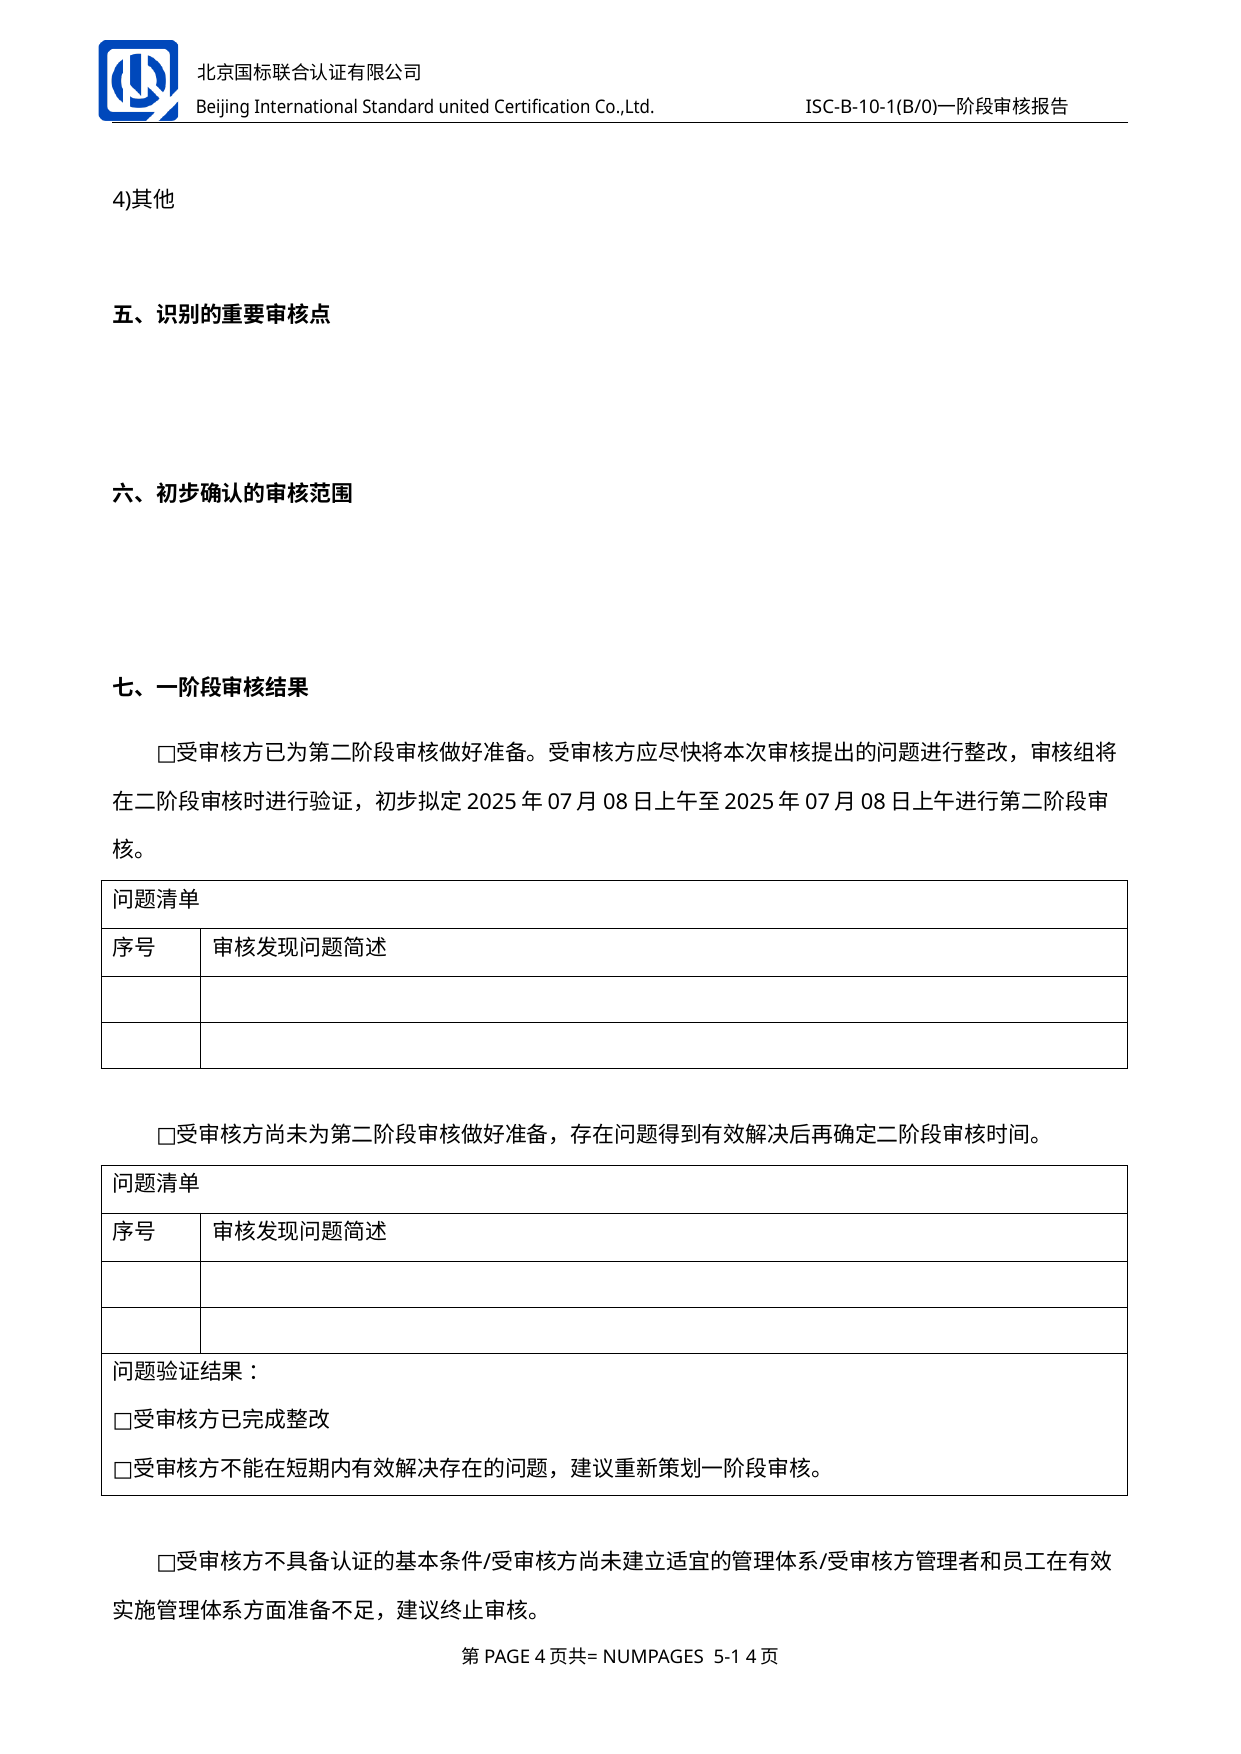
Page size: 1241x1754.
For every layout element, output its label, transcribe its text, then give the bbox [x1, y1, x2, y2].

table_cell [102, 977, 200, 1022]
table_cell [201, 1023, 1127, 1068]
table_cell 序号 [102, 1214, 200, 1261]
table_header 问题清单 [102, 881, 1127, 928]
table_cell [102, 1023, 200, 1068]
text □受审核方已为第二阶段审核做好准备。受审核方应尽快将本次审核提出的问题进行整改，审核组将在二阶段审核时进行验证，初步拟定2025年07月08日上午至2025年07月08日上午进行第二阶段审核。 [112, 734, 1128, 864]
picture [98, 40, 179, 121]
table_header 问题清单 [102, 1166, 1127, 1213]
text □受审核方不具备认证的基本条件/受审核方尚未建立适宜的管理体系/受审核方管理者和员工在有效实施管理体系方面准备不足，建议终止审核。 [112, 1544, 1128, 1625]
text □受审核方尚未为第二阶段审核做好准备，存在问题得到有效解决后再确定二阶段审核时间。 [112, 1117, 1128, 1149]
table_cell 审核发现问题简述 [201, 1214, 1127, 1261]
table_cell 问题验证结果 ： □受审核方已完成整改 □受审核方不能在短期内有效解决存在的问题，建议重新策划一阶段审核。 [102, 1354, 1127, 1495]
text 五、识别的重要审核点 [112, 296, 1128, 329]
table_cell [102, 1262, 200, 1307]
table_cell 审核发现问题简述 [201, 929, 1127, 976]
text 七、一阶段审核结果 [112, 670, 1128, 702]
table_cell [201, 977, 1127, 1022]
table_cell [201, 1262, 1127, 1307]
table_cell [102, 1308, 200, 1353]
table_cell [201, 1308, 1127, 1353]
text 六、初步确认的审核范围 [112, 476, 1128, 508]
table_cell 序号 [102, 929, 200, 976]
text 4)其他 [112, 182, 1128, 215]
